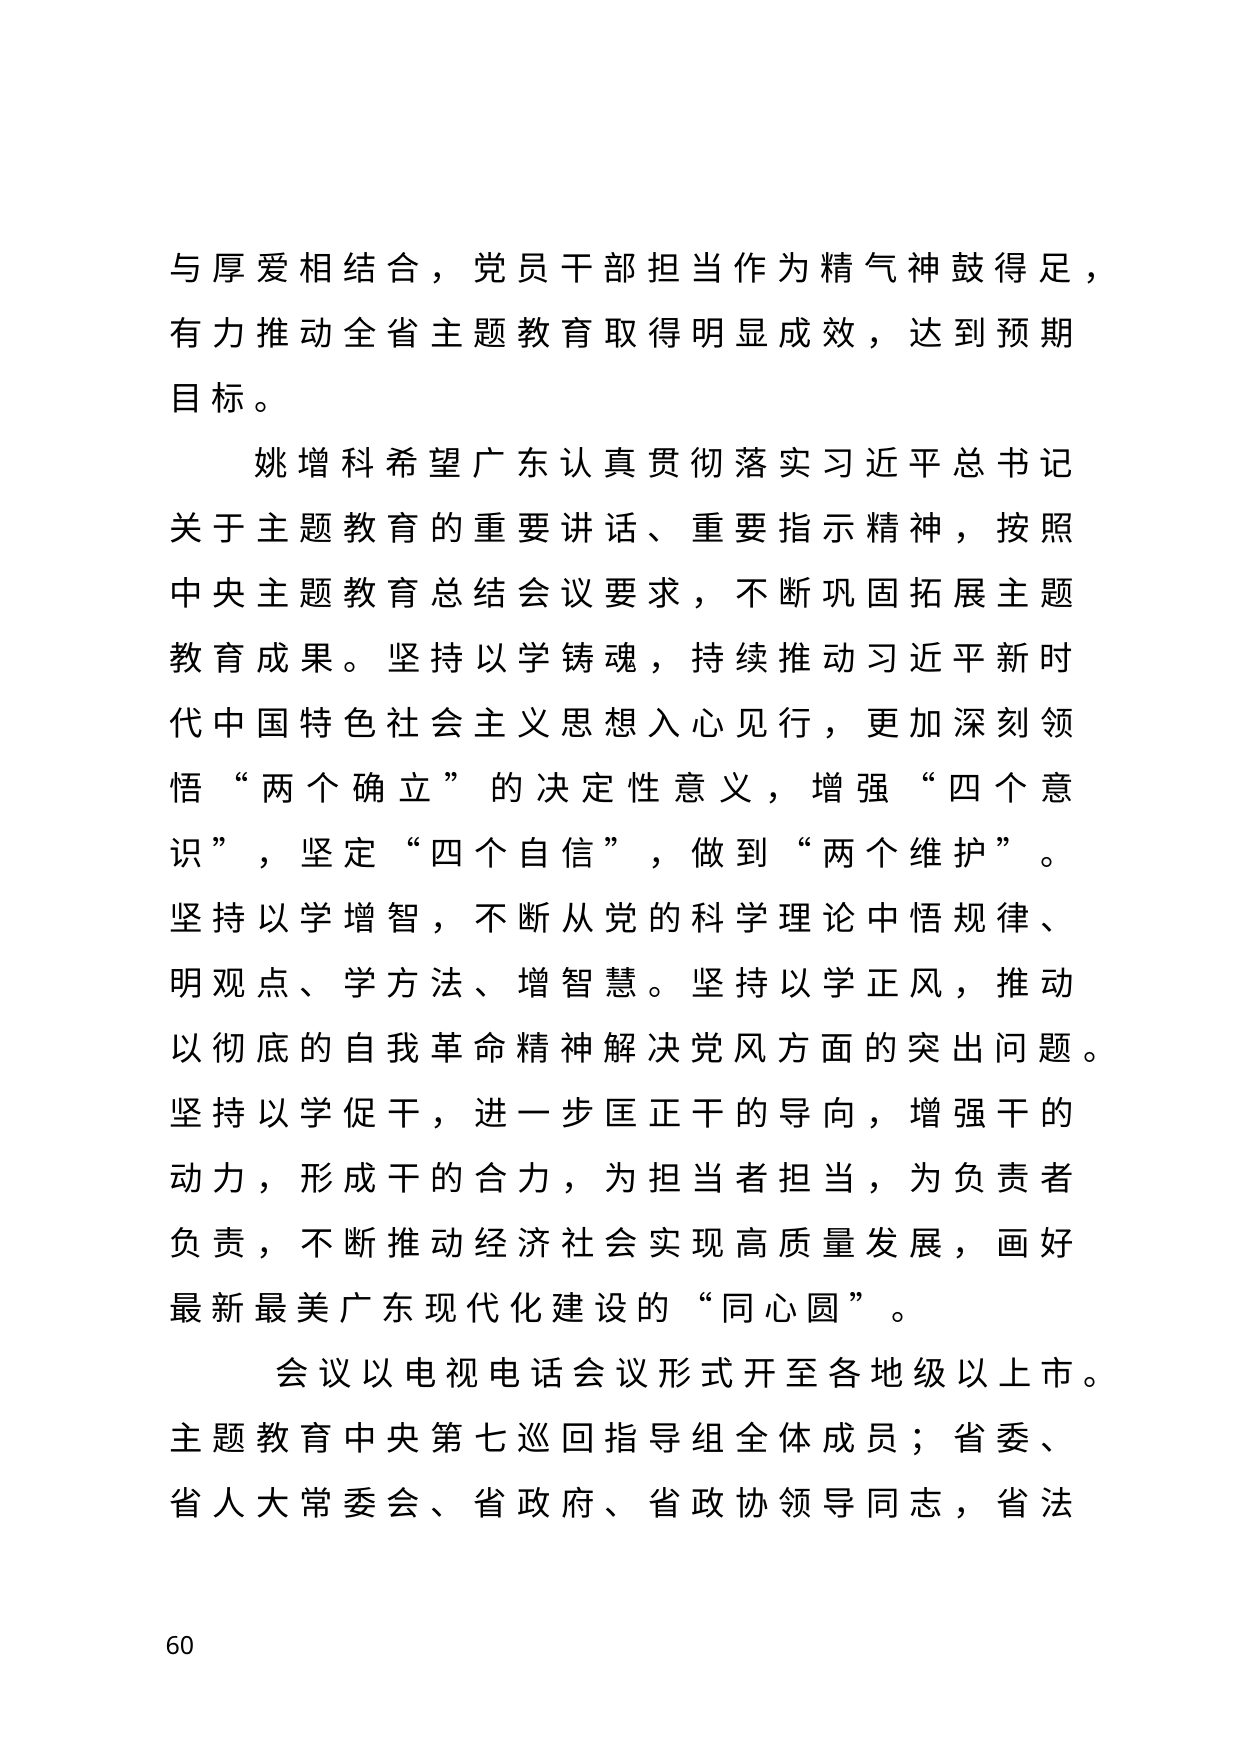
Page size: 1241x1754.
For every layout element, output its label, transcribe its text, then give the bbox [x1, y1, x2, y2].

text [169, 233, 1083, 428]
text 姚增科希望广东认真贯彻落实习近平总书记关于主题教育的重要讲话、重要指示精神，按照中央主题教育总结会议要求，不断巩固拓展主题教育成果。坚持以学铸魂，持续推动习近平新时代中国特色社会主义思想入心见行，更加深刻领悟“两个确立”的决定性意义，增强“四个意识”，坚定“四个自信”，做到“两个维护”。坚持以学增智，不断从党的科学理论中悟规律、明观点、学方法、增智慧。坚持以学正风，推动以彻底的自我革命精神解决党风方面的突出问题。坚持以学促干，进一步匡正干的导向，增强干的动力，形成干的合力，为担当者担当，为负责者负责，不断推动经济社会实现高质量发展，画好最新最美广东现代化建设的“同心圆”。 [169, 428, 1083, 1338]
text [169, 1338, 1083, 1533]
